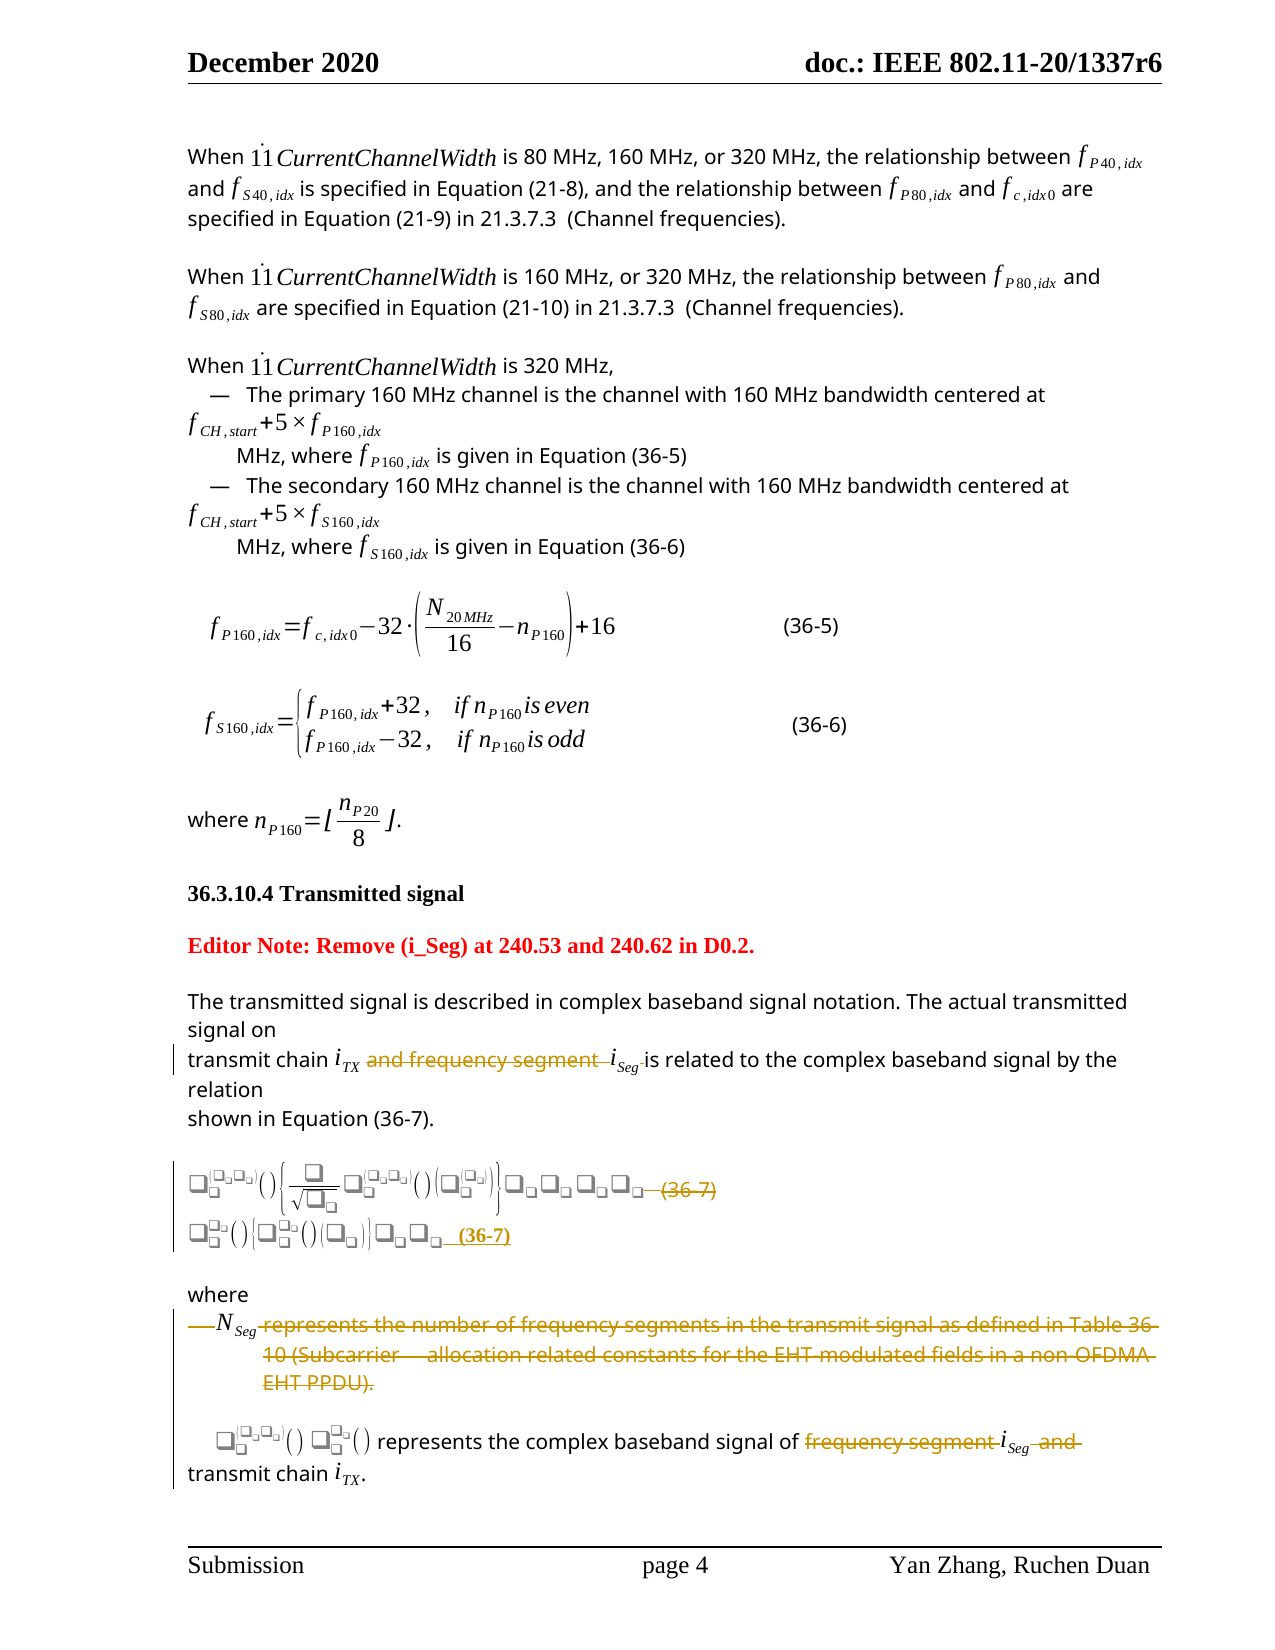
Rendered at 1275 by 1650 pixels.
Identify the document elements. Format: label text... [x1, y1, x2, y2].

text transmit chain is related to the complex baseband signal by the relation [187, 1044, 1162, 1104]
text (36-6) [187, 688, 1162, 760]
text — The secondary 160 MHz channel is the channel with 160 MHz bandwidth centered at MHz, where is given in Equation (36-6) [187, 471, 1162, 562]
text When is 160 MHz, or 320 MHz, the relationship between and are specified in Equation (21-10) in 21.3.7.3 (Channel frequencies). [187, 261, 1162, 323]
text Editor Note: Remove (i_Seg) at 240.53 and 240.62 in D0.2. [187, 932, 1162, 959]
text 36.3.10.4 Transmitted signal [187, 880, 1162, 906]
text When is 320 MHz, [187, 352, 1162, 380]
text represents the complex baseband signal of transmit chain . [187, 1425, 1162, 1489]
text shown in Equation (36-7). [187, 1104, 1162, 1132]
text where [187, 1280, 1162, 1309]
text (36-5) [187, 591, 1162, 660]
text The transmitted signal is described in complex baseband signal notation. The actual transmitted signal on [187, 987, 1162, 1044]
text — The primary 160 MHz channel is the channel with 160 MHz bandwidth centered at MHz, where is given in Equation (36-5) [187, 380, 1162, 471]
text When is 80 MHz, 160 MHz, or 320 MHz, the relationship between and is specified in Equation (21-8), and the relationship between and are specified in Equation (21-9) in 21.3.7.3 (Channel frequencies). [187, 141, 1162, 232]
text where . [187, 788, 1162, 851]
